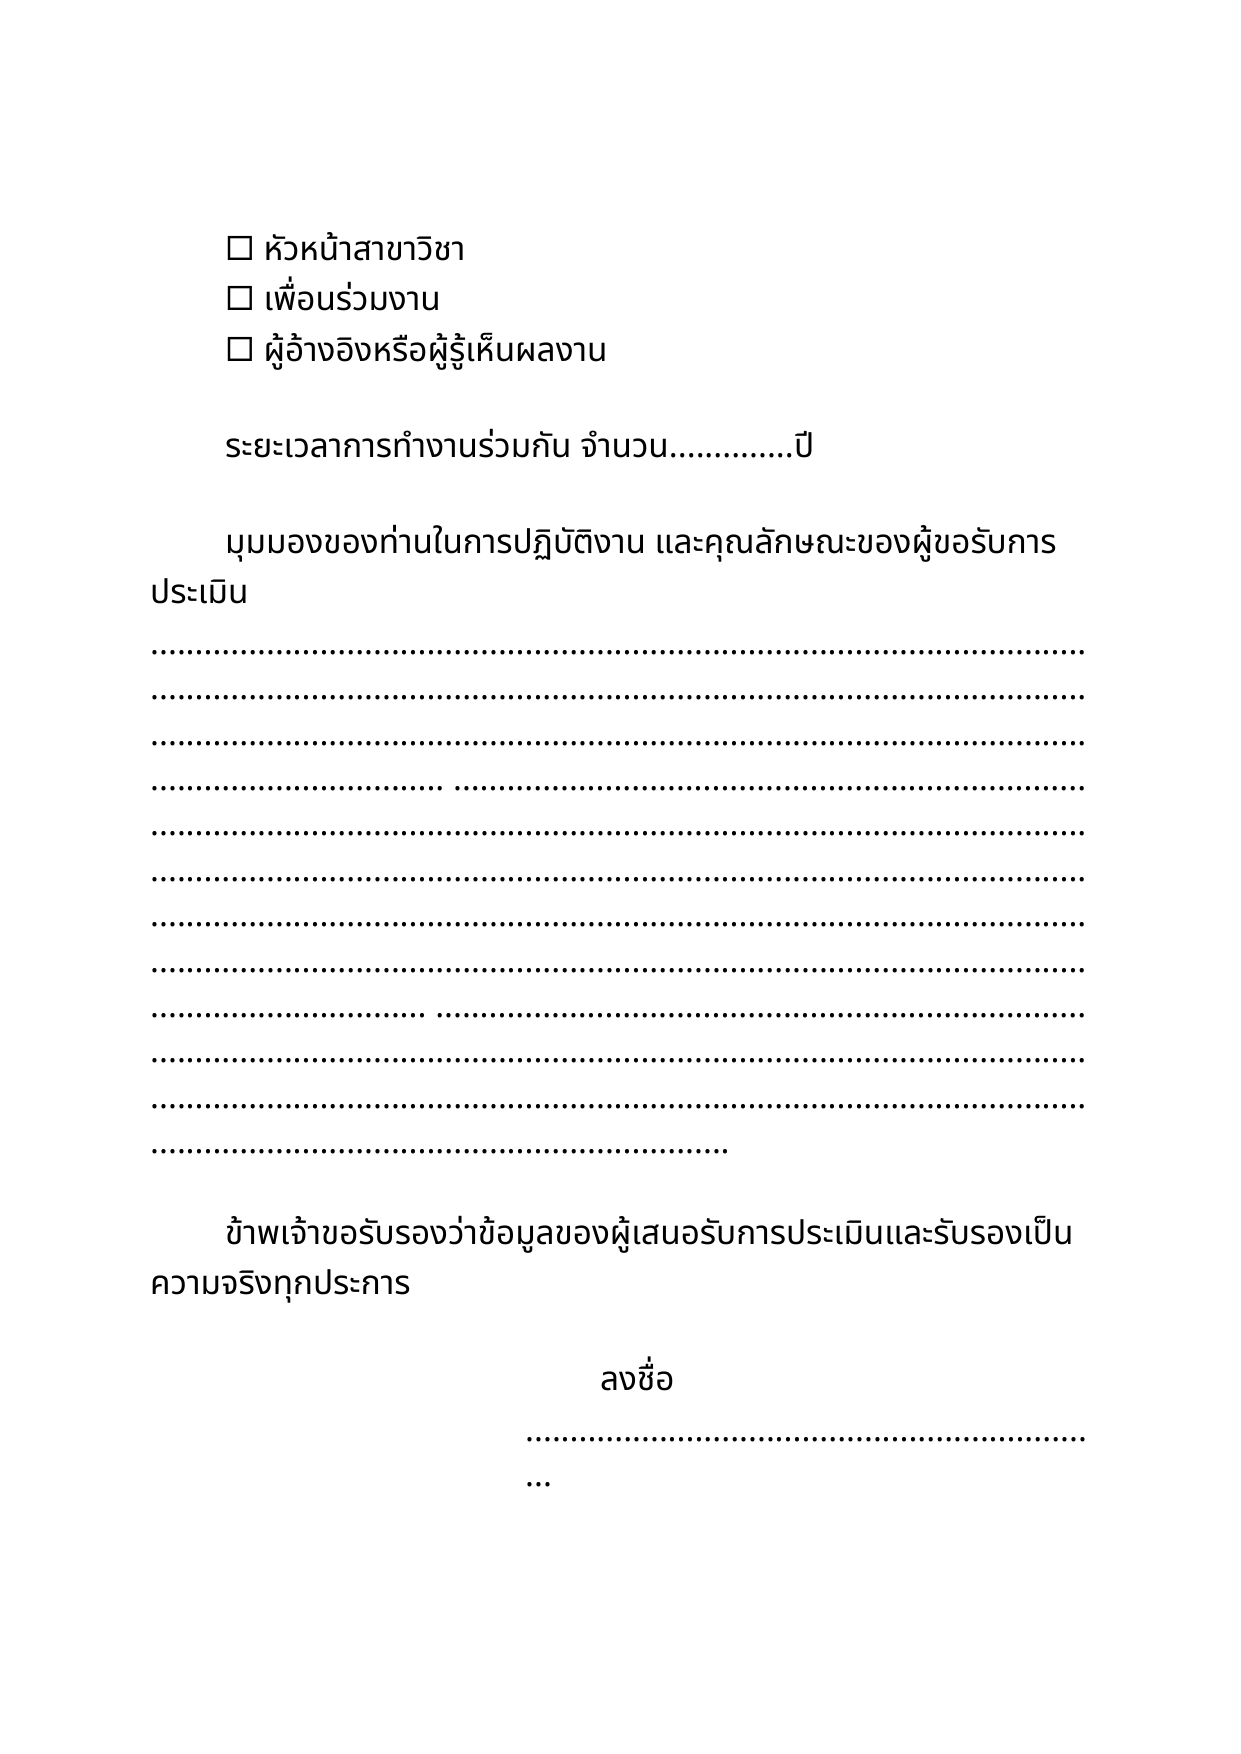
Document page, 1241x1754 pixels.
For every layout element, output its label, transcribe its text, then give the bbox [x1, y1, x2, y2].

text ระยะเวลาการทำงานร่วมกัน จำนวน..............ปี [150, 422, 1090, 472]
text ............................................................................................................................................................................................................................................................................................................................................................ .......................................................................................................................................................................................................................................................................................................................................................................................................................................................................................................................................... ............................................................................................................................................................................................................................................................................................................................................................ [150, 618, 1090, 1163]
text หัวหน้าสาขาวิชา [150, 225, 1090, 275]
text มุมมองของท่านในการปฏิบัติงาน และคุณลักษณะของผู้ขอรับการประเมิน [150, 518, 1090, 618]
text ข้าพเจ้าขอรับรองว่าข้อมูลของผู้เสนอรับการประเมินและรับรองเป็นความจริงทุกประการ [150, 1209, 1090, 1310]
text ลงชื่อ .................................................................. [525, 1355, 1090, 1496]
text ผู้อ้างอิงหรือผู้รู้เห็นผลงาน [150, 326, 1090, 376]
text เพื่อนร่วมงาน [150, 275, 1090, 326]
